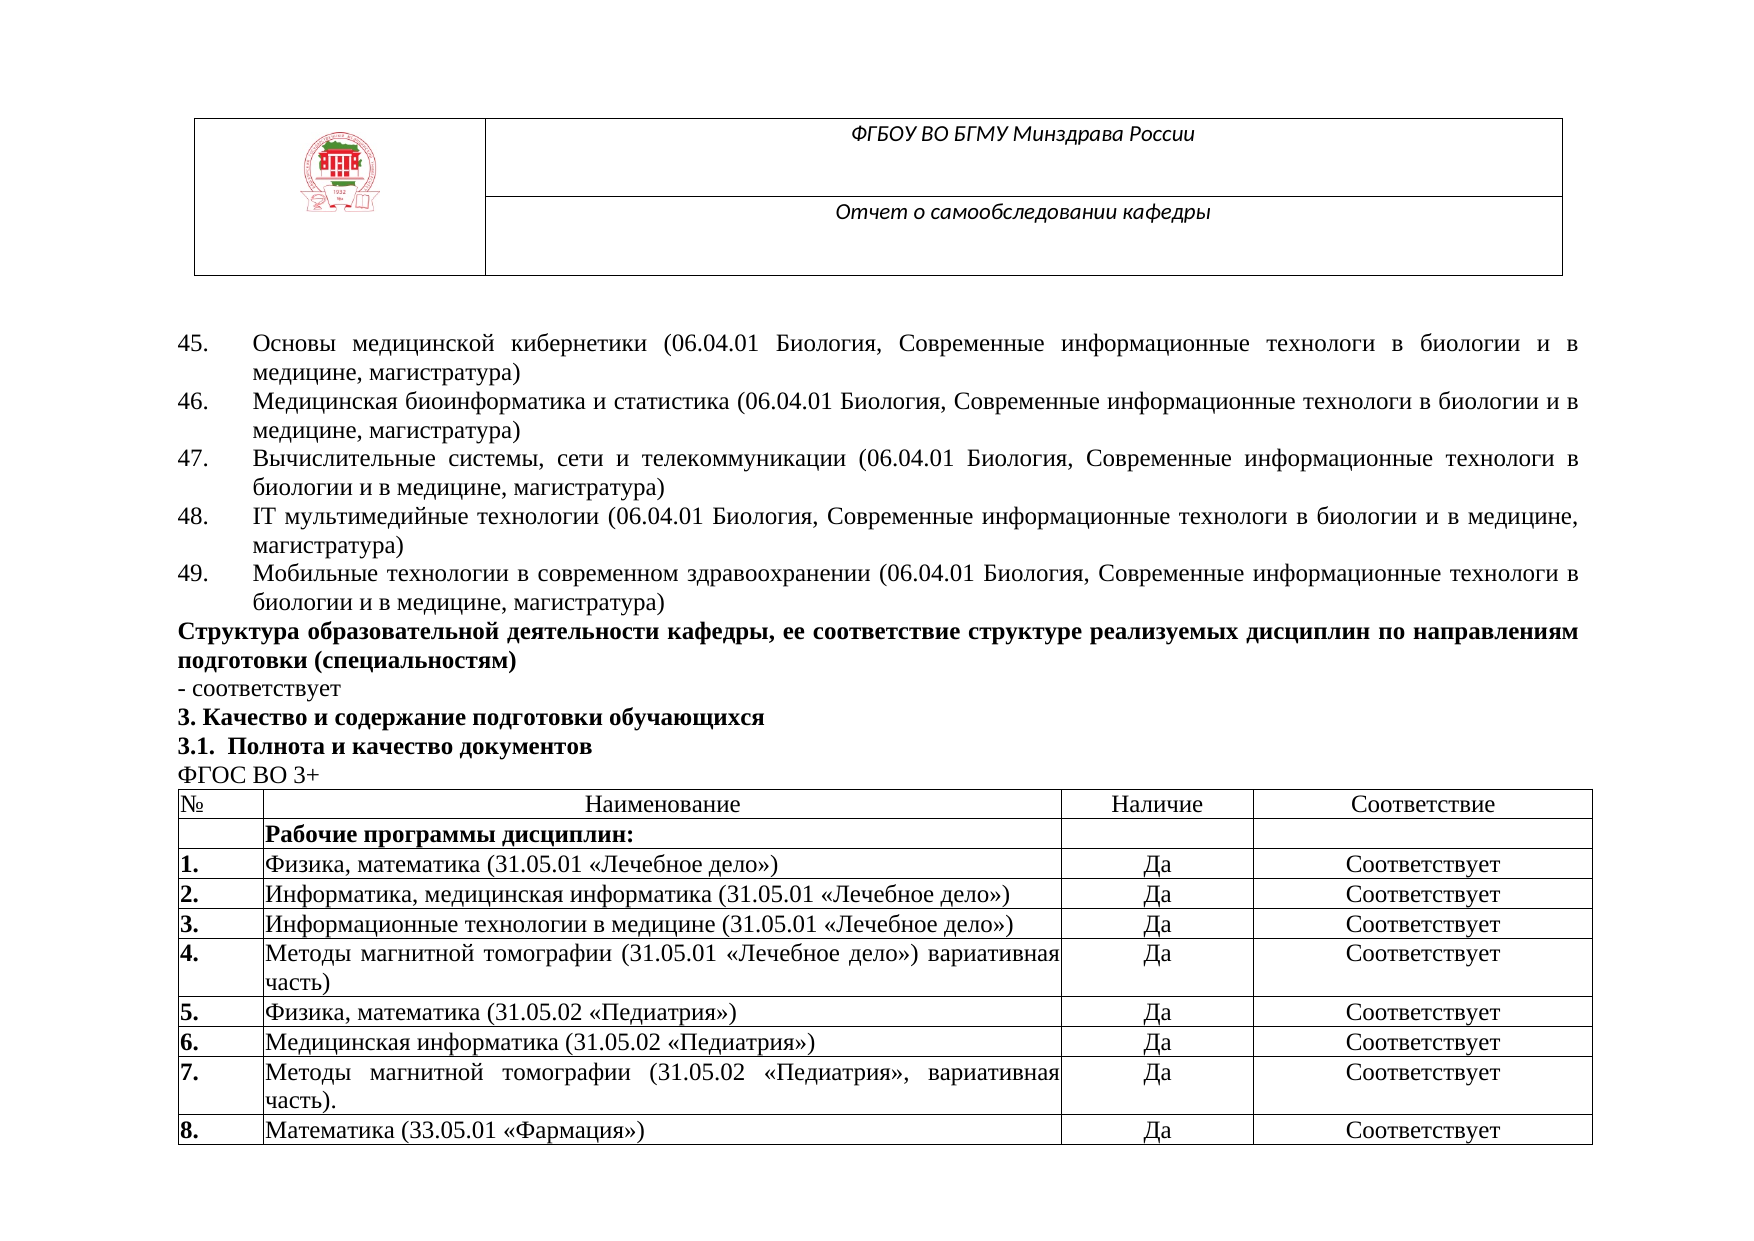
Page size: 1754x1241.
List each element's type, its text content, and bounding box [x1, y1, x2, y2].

table_cell Да [1062, 1115, 1253, 1144]
table_cell Соответствует [1254, 939, 1592, 996]
table_cell [1062, 819, 1253, 848]
list Вычислительные системы, сети и телекоммуникации (06.04.01 Биология, Современные информационные технологи в биологии и в медицине, магистратура) [177, 443, 1580, 501]
table_cell Да [1062, 997, 1253, 1026]
table_cell [179, 939, 263, 996]
table_cell [179, 909, 263, 937]
text 3. Качество и содержание подготовки обучающихся [177, 702, 1580, 731]
text Структура образовательной деятельности кафедры, ее соответствие структуре реализуемых дисциплин по направлениям подготовки (специальностям) [177, 616, 1580, 673]
table_cell [179, 819, 263, 848]
table_cell Медицинская информатика (31.05.02 «Педиатрия») [264, 1027, 1061, 1056]
text - соответствует [177, 673, 1580, 702]
list Медицинская биоинформатика и статистика (06.04.01 Биология, Современные информационные технологи в биологии и в медицине, магистратура) [177, 386, 1580, 443]
table_cell Да [1062, 849, 1253, 878]
table_cell Да [1062, 939, 1253, 996]
table_cell Соответствует [1254, 879, 1592, 908]
table_cell [1254, 819, 1592, 848]
list IT мультимедийные технологии (06.04.01 Биология, Современные информационные технологи в биологии и в медицине, магистратура) [177, 501, 1580, 558]
table_header Соответствие [1254, 790, 1592, 818]
table_header Наличие [1062, 790, 1253, 818]
table_cell Методы магнитной томографии (31.05.02 «Педиатрия», вариативная часть). [264, 1057, 1061, 1114]
table_header № [179, 790, 263, 818]
text 3.1. Полнота и качество документов [177, 731, 1580, 760]
table_header Наименование [264, 790, 1061, 818]
table_cell Да [1062, 1057, 1253, 1114]
table_cell Соответствует [1254, 997, 1592, 1026]
table_cell Рабочие программы дисциплин: [264, 819, 1061, 848]
table_cell [179, 849, 263, 878]
table_cell [179, 879, 263, 908]
text ФГОС ВО 3+ [177, 760, 1580, 788]
table_cell Информационные технологии в медицине (31.05.01 «Лечебное дело») [264, 909, 1061, 937]
table_cell Соответствует [1254, 909, 1592, 937]
list Мобильные технологии в современном здравоохранении (06.04.01 Биология, Современные информационные технологи в биологии и в медицине, магистратура) [177, 558, 1580, 616]
table_cell [179, 997, 263, 1026]
table_cell Методы магнитной томографии (31.05.01 «Лечебное дело») вариативная часть) [264, 939, 1061, 996]
table_cell Соответствует [1254, 1115, 1592, 1144]
table_cell Да [1062, 909, 1253, 937]
table_cell Физика, математика (31.05.02 «Педиатрия») [264, 997, 1061, 1026]
table_cell [179, 1057, 263, 1114]
table_cell Информатика, медицинская информатика (31.05.01 «Лечебное дело») [264, 879, 1061, 908]
table_cell Соответствует [1254, 1057, 1592, 1114]
table_cell Соответствует [1254, 1027, 1592, 1056]
table_cell [179, 1115, 263, 1144]
list Основы медицинской кибернетики (06.04.01 Биология, Современные информационные технологи в биологии и в медицине, магистратура) [177, 328, 1580, 386]
table_cell [179, 1027, 263, 1056]
table_cell Физика, математика (31.05.01 «Лечебное дело») [264, 849, 1061, 878]
table_cell Математика (33.05.01 «Фармация») [264, 1115, 1061, 1144]
picture [300, 132, 380, 212]
table_cell Да [1062, 879, 1253, 908]
table_cell Да [1062, 1027, 1253, 1056]
table_cell Соответствует [1254, 849, 1592, 878]
